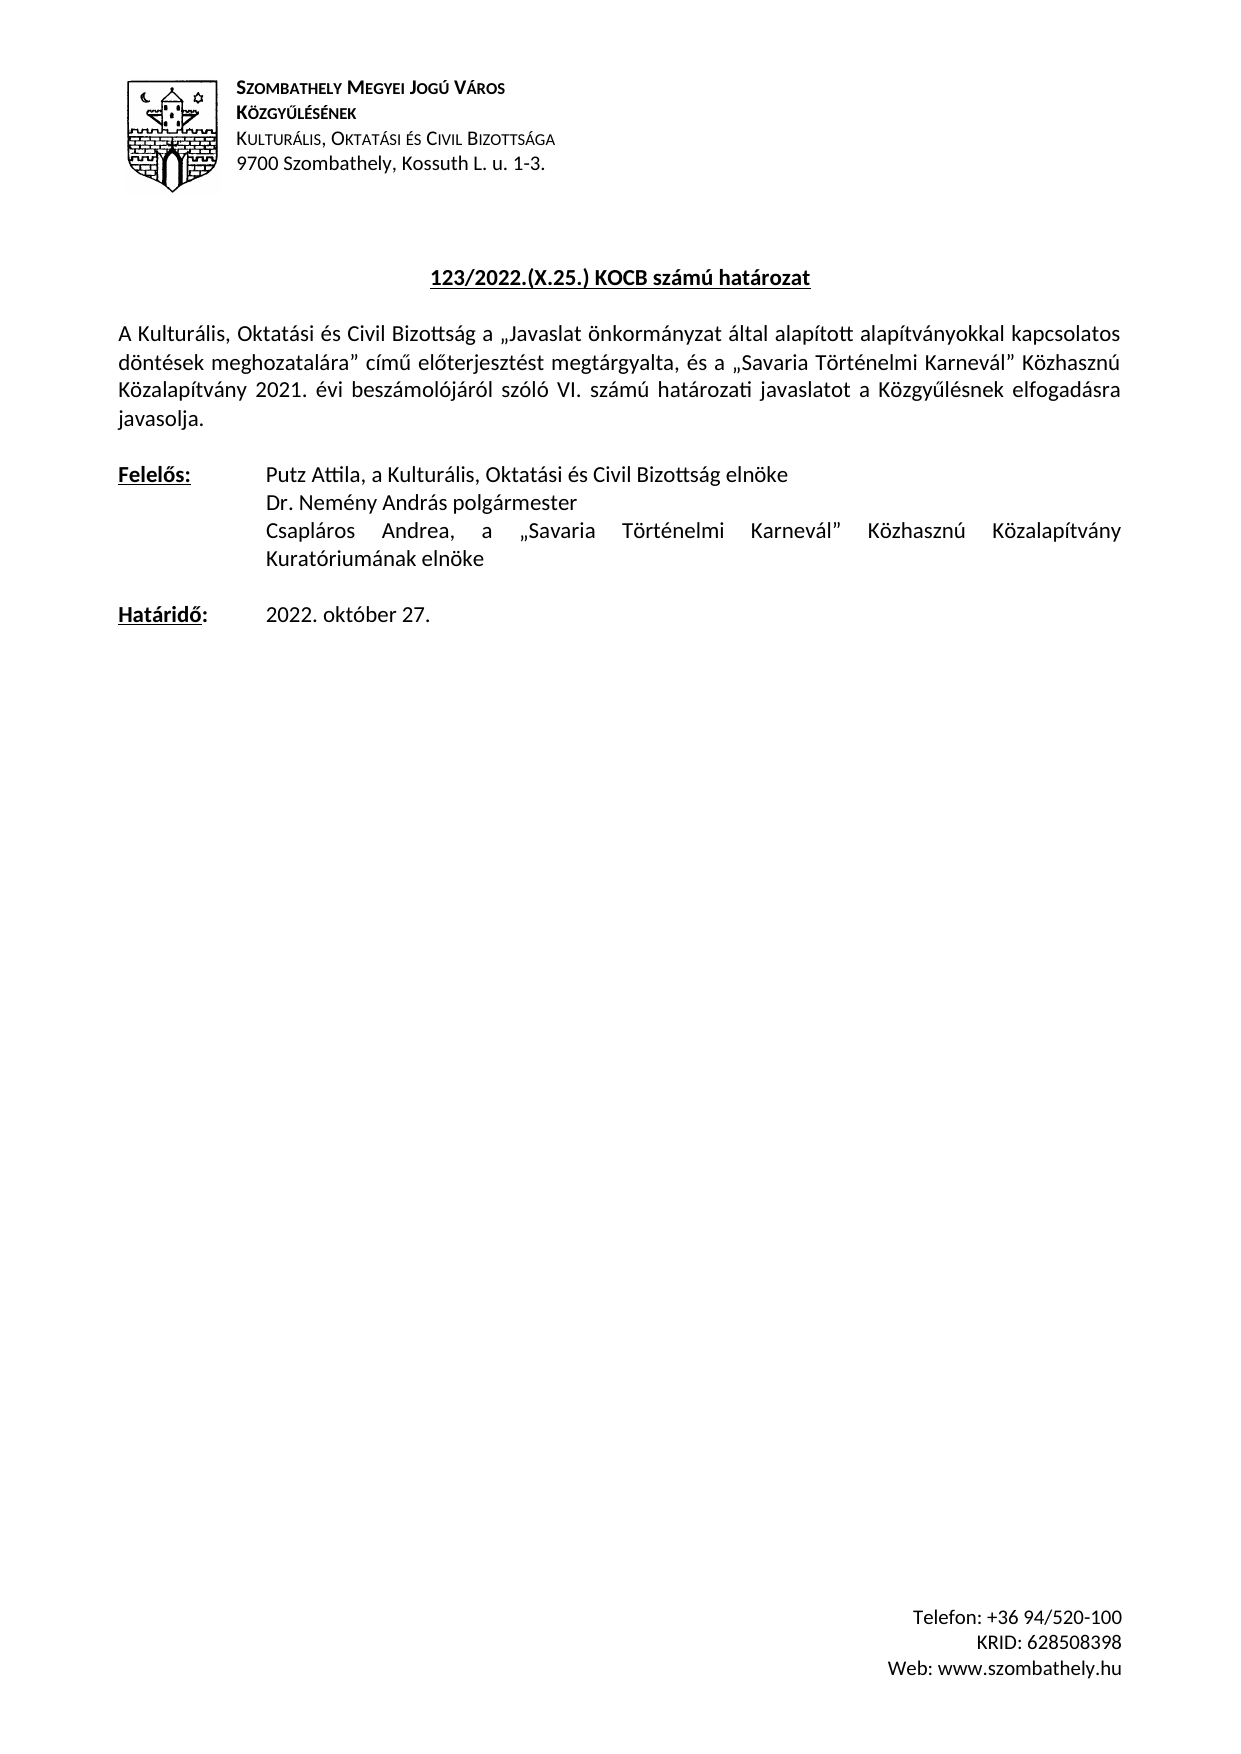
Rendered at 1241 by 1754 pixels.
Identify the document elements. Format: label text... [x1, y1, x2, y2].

text 123/2022.(X.25.) KOCB számú határozat [118, 263, 1122, 292]
text Határidő: 2022. október 27. [118, 600, 1122, 628]
text Csapláros Andrea, a „Savaria Történelmi Karnevál” Közhasznú Közalapítvány Kuratóriumának elnöke [266, 516, 1122, 572]
text Felelős: Putz Attila, a Kulturális, Oktatási és Civil Bizottság elnöke [118, 460, 1122, 488]
text Dr. Nemény András polgármester [266, 488, 1122, 516]
picture [124, 77, 222, 195]
text A Kulturális, Oktatási és Civil Bizottság a „Javaslat önkormányzat által alapított alapítványokkal kapcsolatos döntések meghozatalára” című előterjesztést megtárgyalta, és a „Savaria Történelmi Karnevál” Közhasznú Közalapítvány 2021. évi beszámolójáról szóló VI. számú határozati javaslatot a Közgyűlésnek elfogadásra javasolja. [118, 319, 1122, 432]
